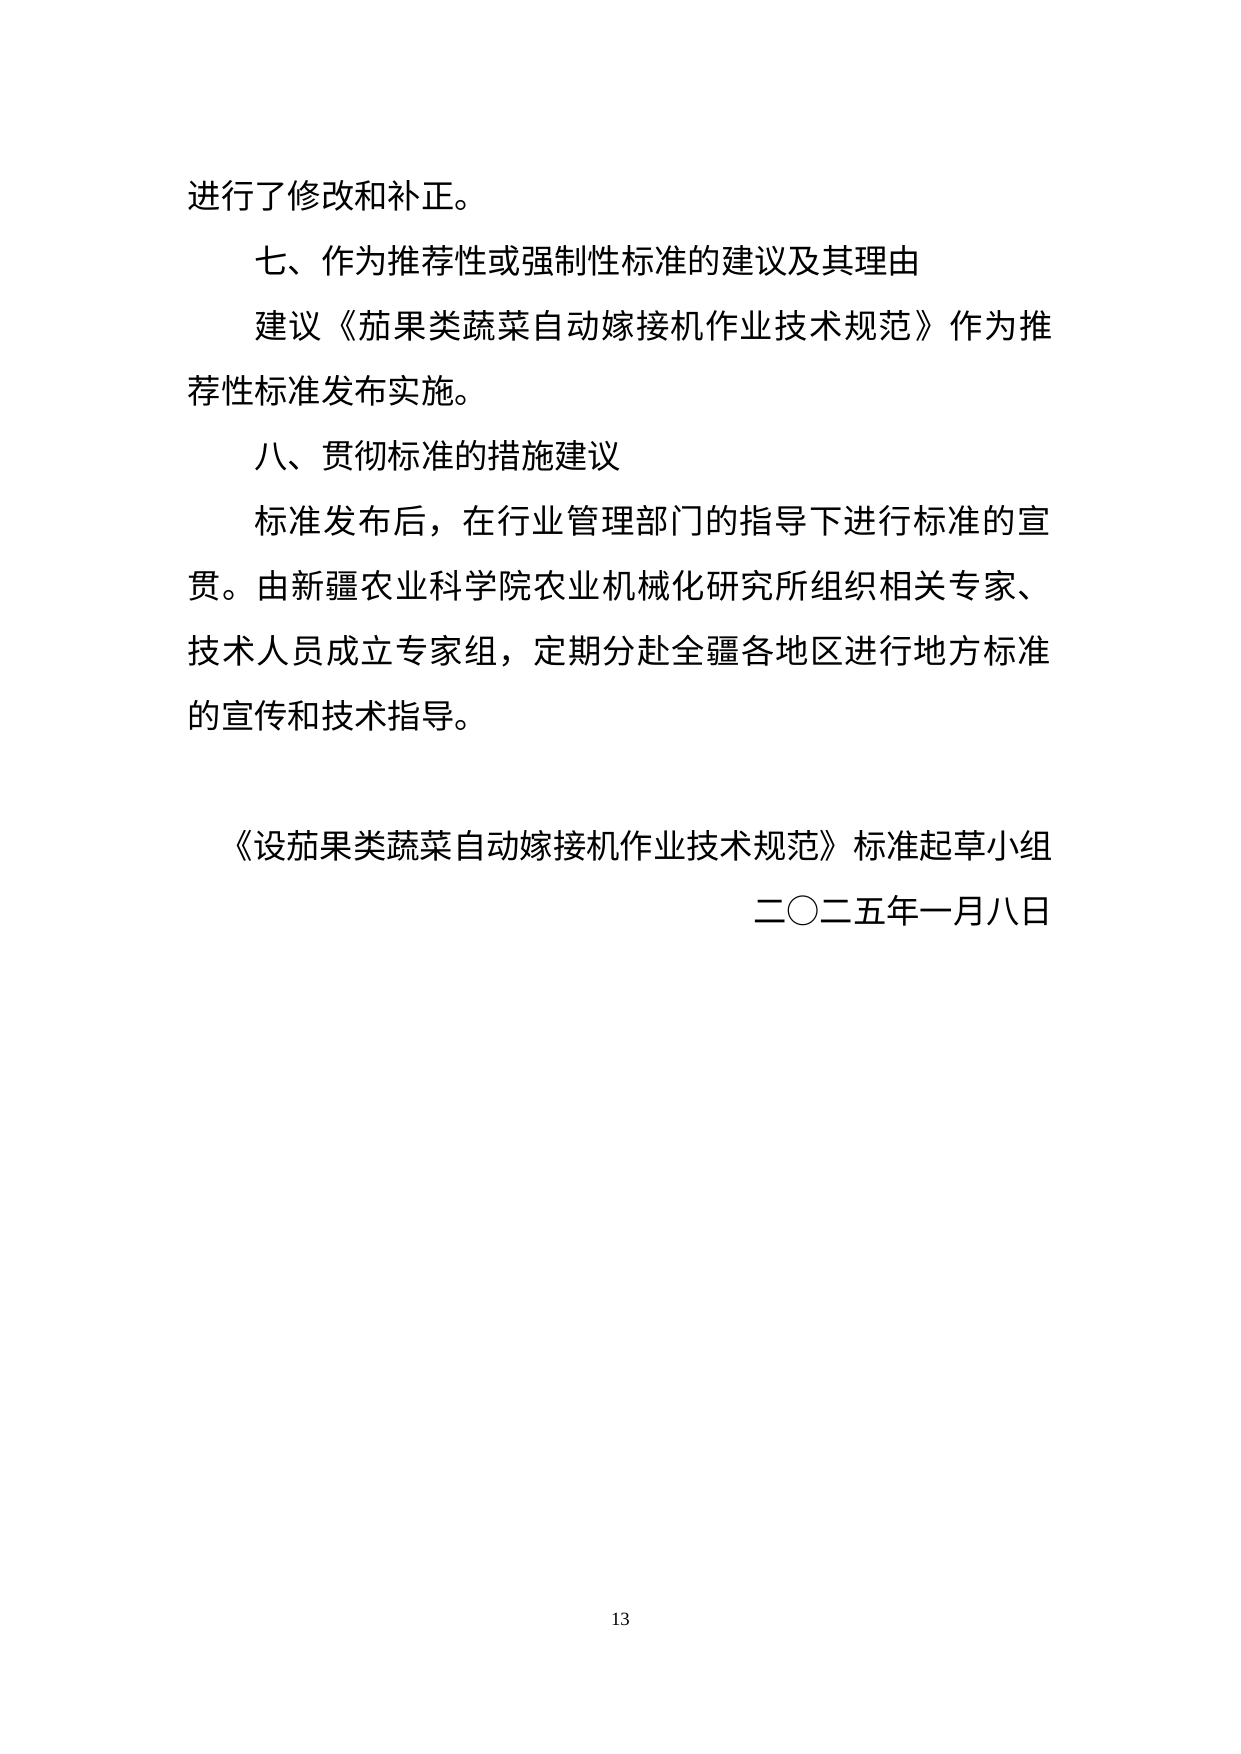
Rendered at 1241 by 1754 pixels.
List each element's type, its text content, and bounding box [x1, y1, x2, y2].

text 标准发布后，在行业管理部门的指导下进行标准的宣贯。由新疆农业科学院农业机械化研究所组织相关专家、技术人员成立专家组，定期分赴全疆各地区进行地方标准的宣传和技术指导。 [187, 487, 1053, 747]
list 八、贯彻标准的措施建议 [187, 422, 1053, 487]
text 二○二五年一月八日 [187, 877, 1053, 942]
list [187, 162, 1053, 227]
text 《设茄果类蔬菜自动嫁接机作业技术规范》标准起草小组 [187, 812, 1053, 877]
list 七、作为推荐性或强制性标准的建议及其理由 [187, 227, 1053, 292]
text 建议《茄果类蔬菜自动嫁接机作业技术规范》作为推荐性标准发布实施。 [187, 292, 1053, 422]
